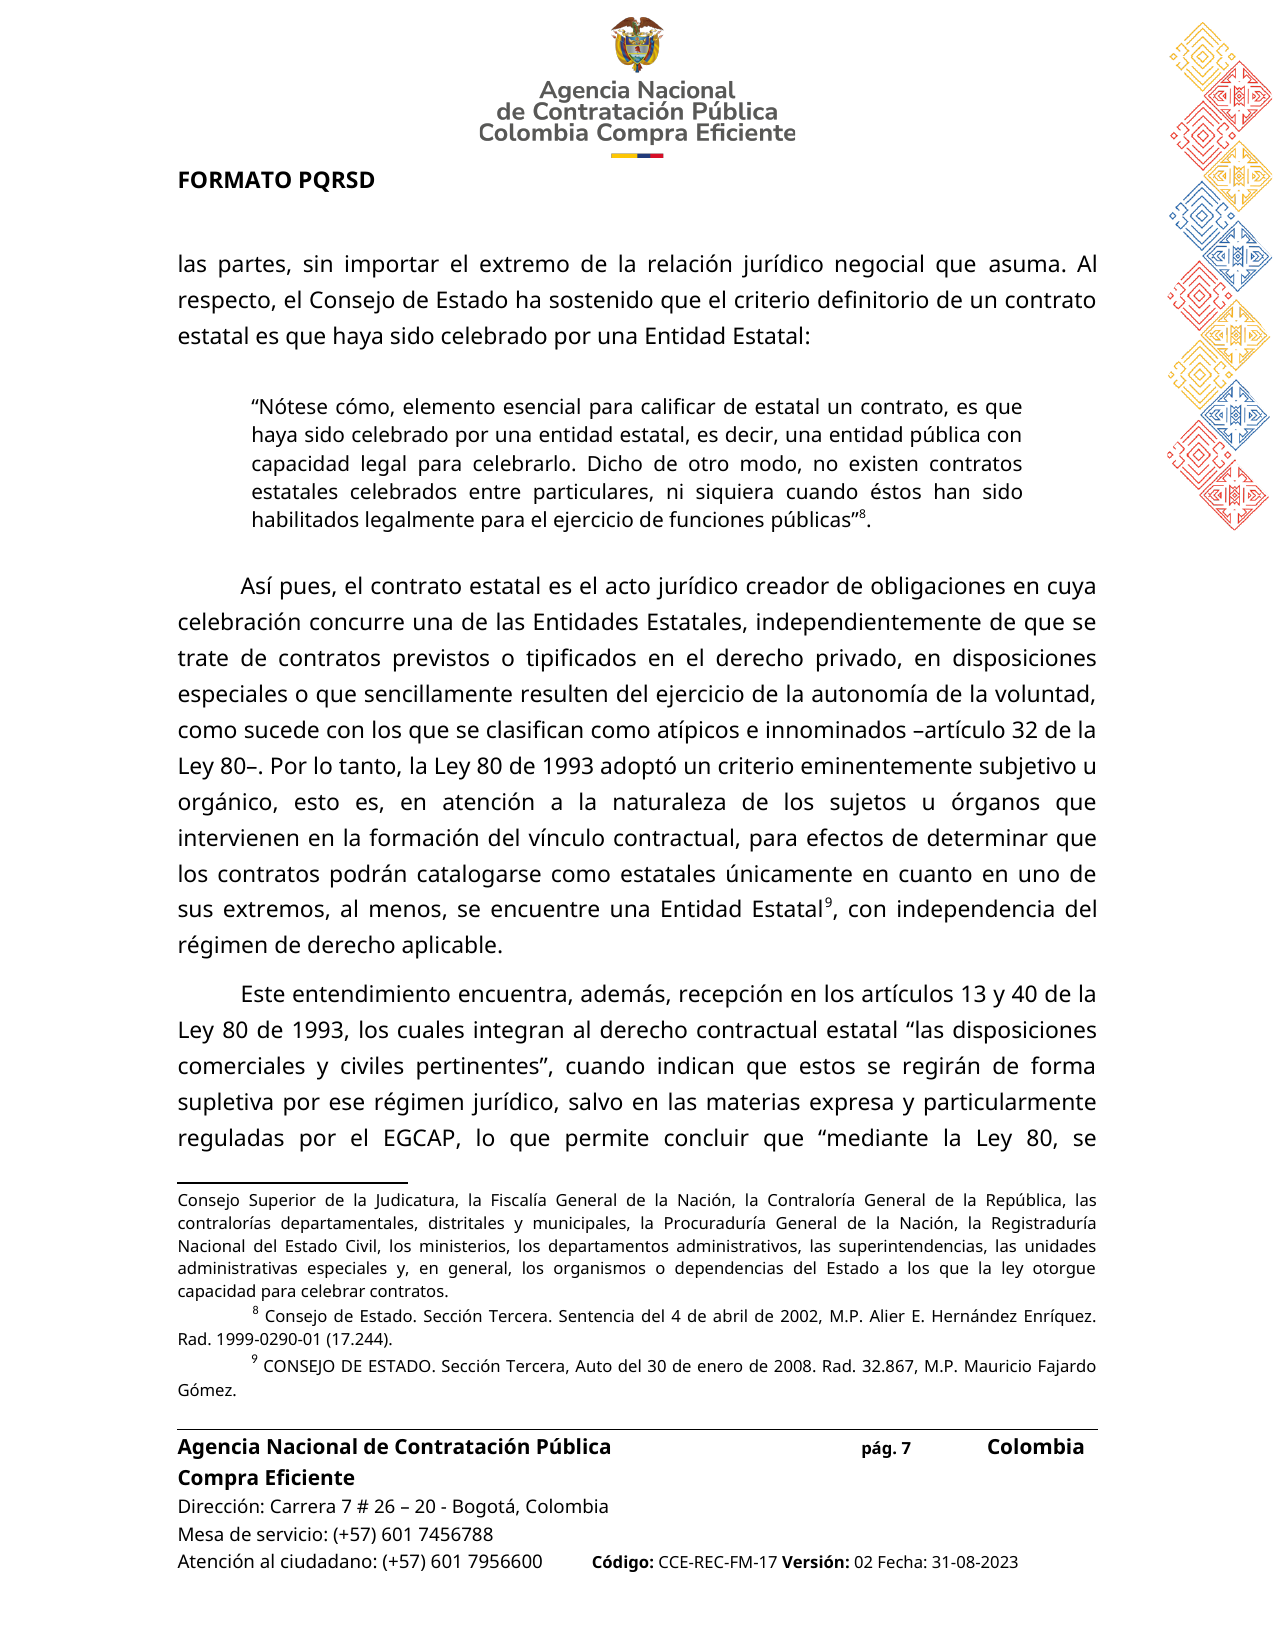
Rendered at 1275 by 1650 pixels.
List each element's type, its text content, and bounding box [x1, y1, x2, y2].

text De acuerdo con lo anterior, para la definición de contrato estatal basta con que una de las entidades que enumera el artículo 2º de la Ley 80 de 1993 sea una de las partes, sin importar el extremo de la relación jurídico negocial que asuma. Al respecto, el Consejo de Estado ha sostenido que el criterio definitorio de un contrato estatal es que haya sido celebrado por una Entidad Estatal: [177, 248, 1098, 351]
picture [479, 17, 796, 158]
text “Nótese cómo, elemento esencial para calificar de estatal un contrato, es que haya sido celebrado por una entidad estatal, es decir, una entidad pública con capacidad legal para celebrarlo. Dicho de otro modo, no existen contratos estatales celebrados entre particulares, ni siquiera cuando éstos han sido habilitados legalmente para el ejercicio de funciones públicas”. [251, 392, 1024, 534]
text Así pues, el contrato estatal es el acto jurídico creador de obligaciones en cuya celebración concurre una de las Entidades Estatales, independientemente de que se trate de contratos previstos o tipificados en el derecho privado, en disposiciones especiales o que sencillamente resulten del ejercicio de la autonomía de la voluntad, como sucede con los que se clasifican como atípicos e innominados –artículo 32 de la Ley 80–. Por lo tanto, la Ley 80 de 1993 adoptó un criterio eminentemente subjetivo u orgánico, esto es, en atención a la naturaleza de los sujetos u órganos que intervienen en la formación del vínculo contractual, para efectos de determinar que los contratos podrán catalogarse como estatales únicamente en cuanto en uno de sus extremos, al menos, se encuentre una Entidad Estatal, con independencia del régimen de derecho aplicable. [177, 570, 1098, 961]
text Este entendimiento encuentra, además, recepción en los artículos 13 y 40 de la Ley 80 de 1993, los cuales integran al derecho contractual estatal “las disposiciones comerciales y civiles pertinentes”, cuando indican que estos se regirán de forma supletiva por ese régimen jurídico, salvo en las materias expresa y particularmente reguladas por el EGCAP, lo que permite concluir que “mediante la Ley 80, se pretendió que la actividad contractual del Estado quedará bajo la égida del contrato estatal, caracterizado por tener un régimen jurídico mixto, integrado por normas de derecho público y derecho privado”. En armonía con lo anterior, la Sala de Consulta y Servicio Civil del Consejo de Estado, expresó que, en tal virtud, por regla general: [177, 978, 1098, 1153]
picture [1165, 22, 1272, 528]
